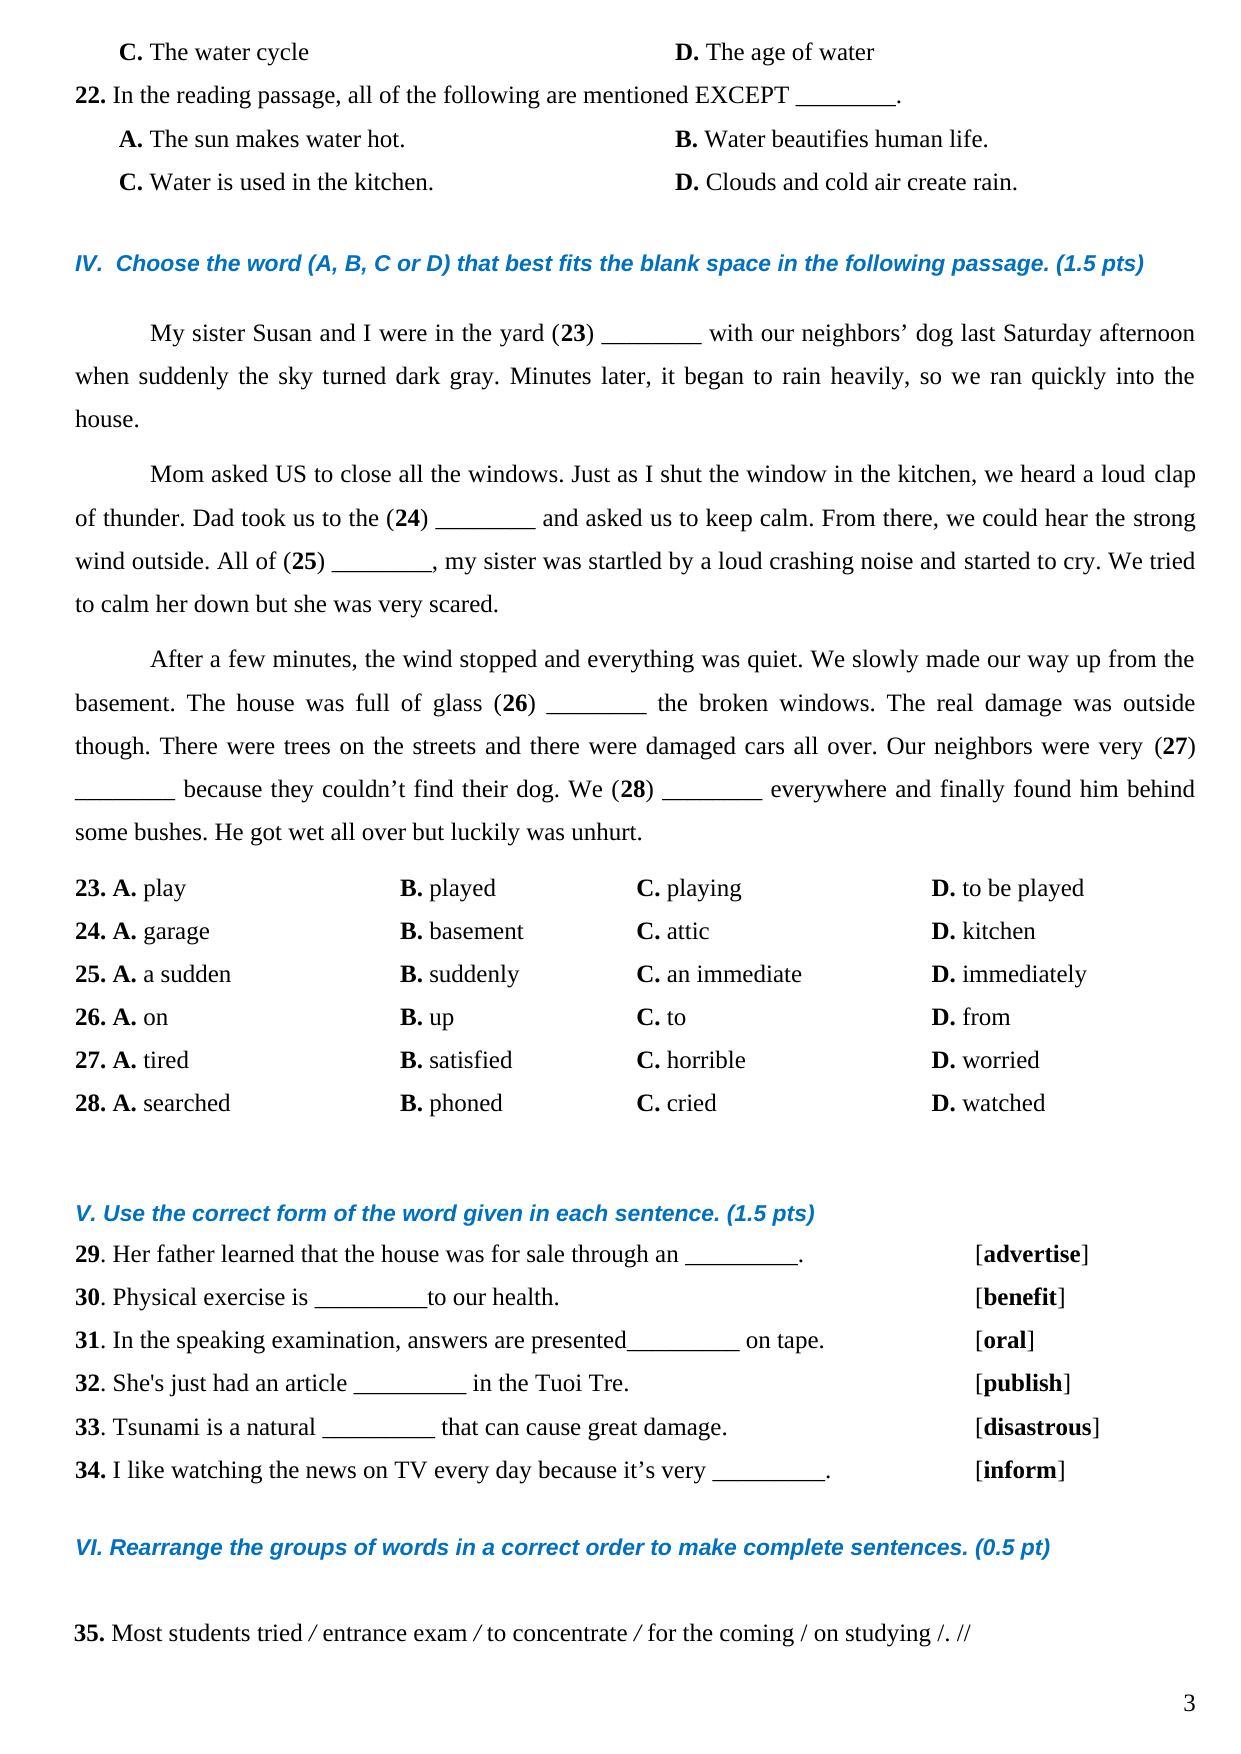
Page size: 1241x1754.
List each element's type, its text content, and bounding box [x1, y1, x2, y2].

text C. The water cycle D. The age of water [75, 37, 1196, 66]
text Mom asked US to close all the windows. Just as I shut the window in the kitchen, we heard a loud clap of thunder. Dad took us to the (24) ________ and asked us to keep calm. From there, we could hear the strong wind outside. All of (25) ________, my sister was startled by a loud crashing noise and started to cry. We tried to calm her down but she was very scared. [75, 459, 1196, 618]
text 29. Her father learned that the house was for sale through an _________. [advertise] [75, 1239, 1196, 1268]
text 24. A. garage B. basement C. attic D. kitchen [75, 916, 1196, 944]
text 22. In the reading passage, all of the following are mentioned EXCEPT ________. [75, 81, 1196, 109]
text 27. A. tired B. satisfied C. horrible D. worried [75, 1045, 1196, 1074]
text 26. A. on B. up C. to D. from [75, 1002, 1196, 1031]
text A. The sun makes water hot. B. Water beautifies human life. [75, 124, 1196, 152]
text C. Water is used in the kitchen. D. Clouds and cold air create rain. [75, 167, 1196, 196]
text 32. She's just had an article _________ in the Tuoi Tre. [publish] [75, 1368, 1196, 1397]
text 30. Physical exercise is _________to our health. [benefit] [75, 1282, 1196, 1311]
text 35. Most students tried / entrance exam / to concentrate / for the coming / on studying /. // [73, 1618, 1200, 1646]
text After a few minutes, the wind stopped and everything was quiet. We slowly made our way up from the basement. The house was full of glass (26) ________ the broken windows. The real damage was outside though. There were trees on the streets and there were damaged cars all over. Our neighbors were very (27) ________ because they couldn’t find their dog. We (28) ________ everywhere and finally found him behind some bushes. He got wet all over but luckily was unhurt. [75, 644, 1196, 846]
text IV. Choose the word (A, B, C or D) that best fits the blank space in the following passage. (1.5 pts) [75, 249, 1196, 276]
text 31. In the speaking examination, answers are presented_________ on tape. [oral] [75, 1325, 1196, 1354]
text My sister Susan and I were in the yard (23) ________ with our neighbors’ dog last Saturday afternoon when suddenly the sky turned dark gray. Minutes later, it began to rain heavily, so we ran quickly into the house. [75, 318, 1196, 433]
text 25. A. a sudden B. suddenly C. an immediate D. immediately [75, 959, 1196, 988]
text 34. I like watching the news on TV every day because it’s very _________. [inform] [75, 1455, 1196, 1483]
text VI. Rearrange the groups of words in a correct order to make complete sentences. (0.5 pt) [75, 1534, 1196, 1603]
text 33. Tsunami is a natural _________ that can cause great damage. [disastrous] [75, 1412, 1196, 1440]
text 28. A. searched B. phoned C. cried D. watched [75, 1088, 1196, 1117]
text V. Use the correct form of the word given in each sentence. (1.5 pts) [75, 1200, 1196, 1226]
text 23. A. play B. played C. playing D. to be played [75, 873, 1196, 901]
